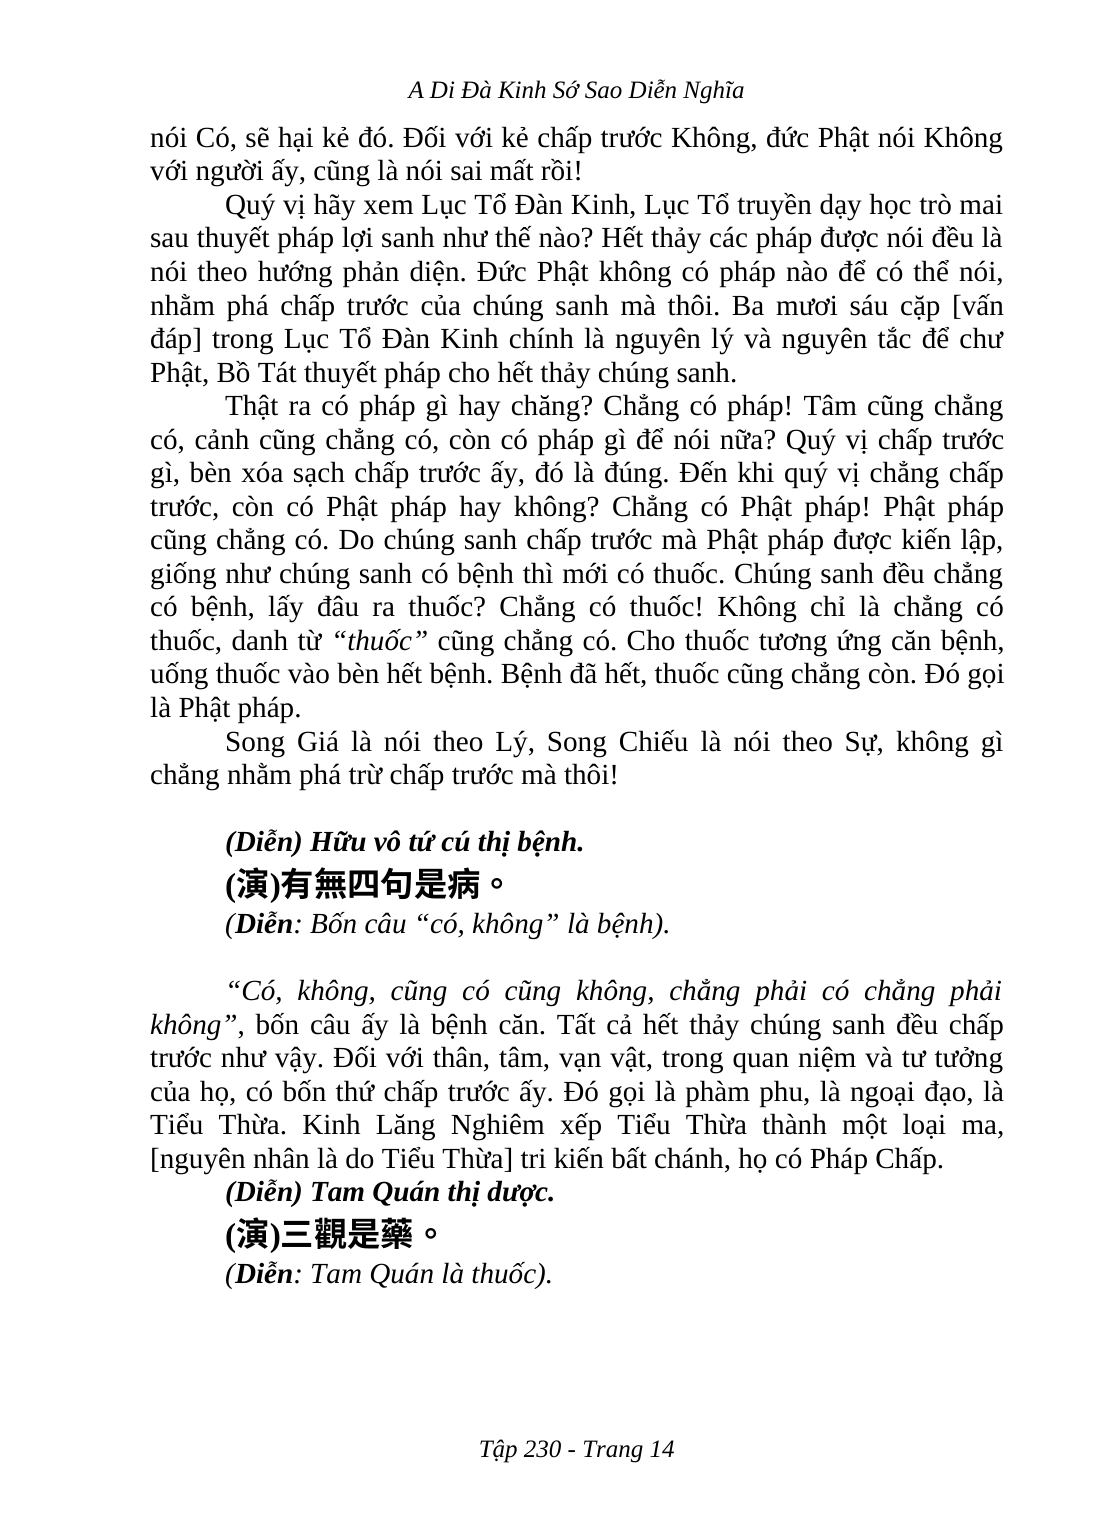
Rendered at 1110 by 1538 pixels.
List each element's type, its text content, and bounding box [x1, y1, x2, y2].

text “Có, không, cũng có cũng không, chẳng phải có chẳng phải không”, bốn câu ấy là bệnh căn. Tất cả hết thảy chúng sanh đều chấp trước như vậy. Đối với thân, tâm, vạn vật, trong quan niệm và tư tưởng của họ, có bốn thứ chấp trước ấy. Đó gọi là phàm phu, là ngoại đạo, là Tiểu Thừa. Kinh Lăng Nghiêm xếp Tiểu Thừa thành một loại ma, [nguyên nhân là do Tiểu Thừa] tri kiến bất chánh, họ có Pháp Chấp. [150, 973, 1005, 1174]
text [150, 120, 1005, 187]
text (演)三觀是藥。 [150, 1208, 1005, 1256]
text Quý vị hãy xem Lục Tổ Đàn Kinh, Lục Tổ truyền dạy học trò mai sau thuyết pháp lợi sanh như thế nào? Hết thảy các pháp được nói đều là nói theo hướng phản diện. Đức Phật không có pháp nào để có thể nói, nhằm phá chấp trước của chúng sanh mà thôi. Ba mươi sáu cặp [vấn đáp] trong Lục Tổ Đàn Kinh chính là nguyên lý và nguyên tắc để chư Phật, Bồ Tát thuyết pháp cho hết thảy chúng sanh. [150, 187, 1005, 388]
text Thật ra có pháp gì hay chăng? Chẳng có pháp! Tâm cũng chẳng có, cảnh cũng chẳng có, còn có pháp gì để nói nữa? Quý vị chấp trước gì, bèn xóa sạch chấp trước ấy, đó là đúng. Đến khi quý vị chẳng chấp trước, còn có Phật pháp hay không? Chẳng có Phật pháp! Phật pháp cũng chẳng có. Do chúng sanh chấp trước mà Phật pháp được kiến lập, giống như chúng sanh có bệnh thì mới có thuốc. Chúng sanh đều chẳng có bệnh, lấy đâu ra thuốc? Chẳng có thuốc! Không chỉ là chẳng có thuốc, danh từ “thuốc” cũng chẳng có. Cho thuốc tương ứng căn bệnh, uống thuốc vào bèn hết bệnh. Bệnh đã hết, thuốc cũng chẳng còn. Đó gọi là Phật pháp. [150, 388, 1005, 724]
text (演)有無四句是病。 [150, 858, 1005, 906]
text (Diễn: Tam Quán là thuốc). [150, 1256, 1005, 1290]
text Song Giá là nói theo Lý, Song Chiếu là nói theo Sự, không gì chẳng nhằm phá trừ chấp trước mà thôi! [150, 724, 1005, 791]
text (Diễn) Hữu vô tứ cú thị bệnh. [150, 824, 1005, 858]
text (Diễn) Tam Quán thị dược. [150, 1174, 1005, 1208]
text (Diễn: Bốn câu “có, không” là bệnh). [150, 906, 1005, 940]
